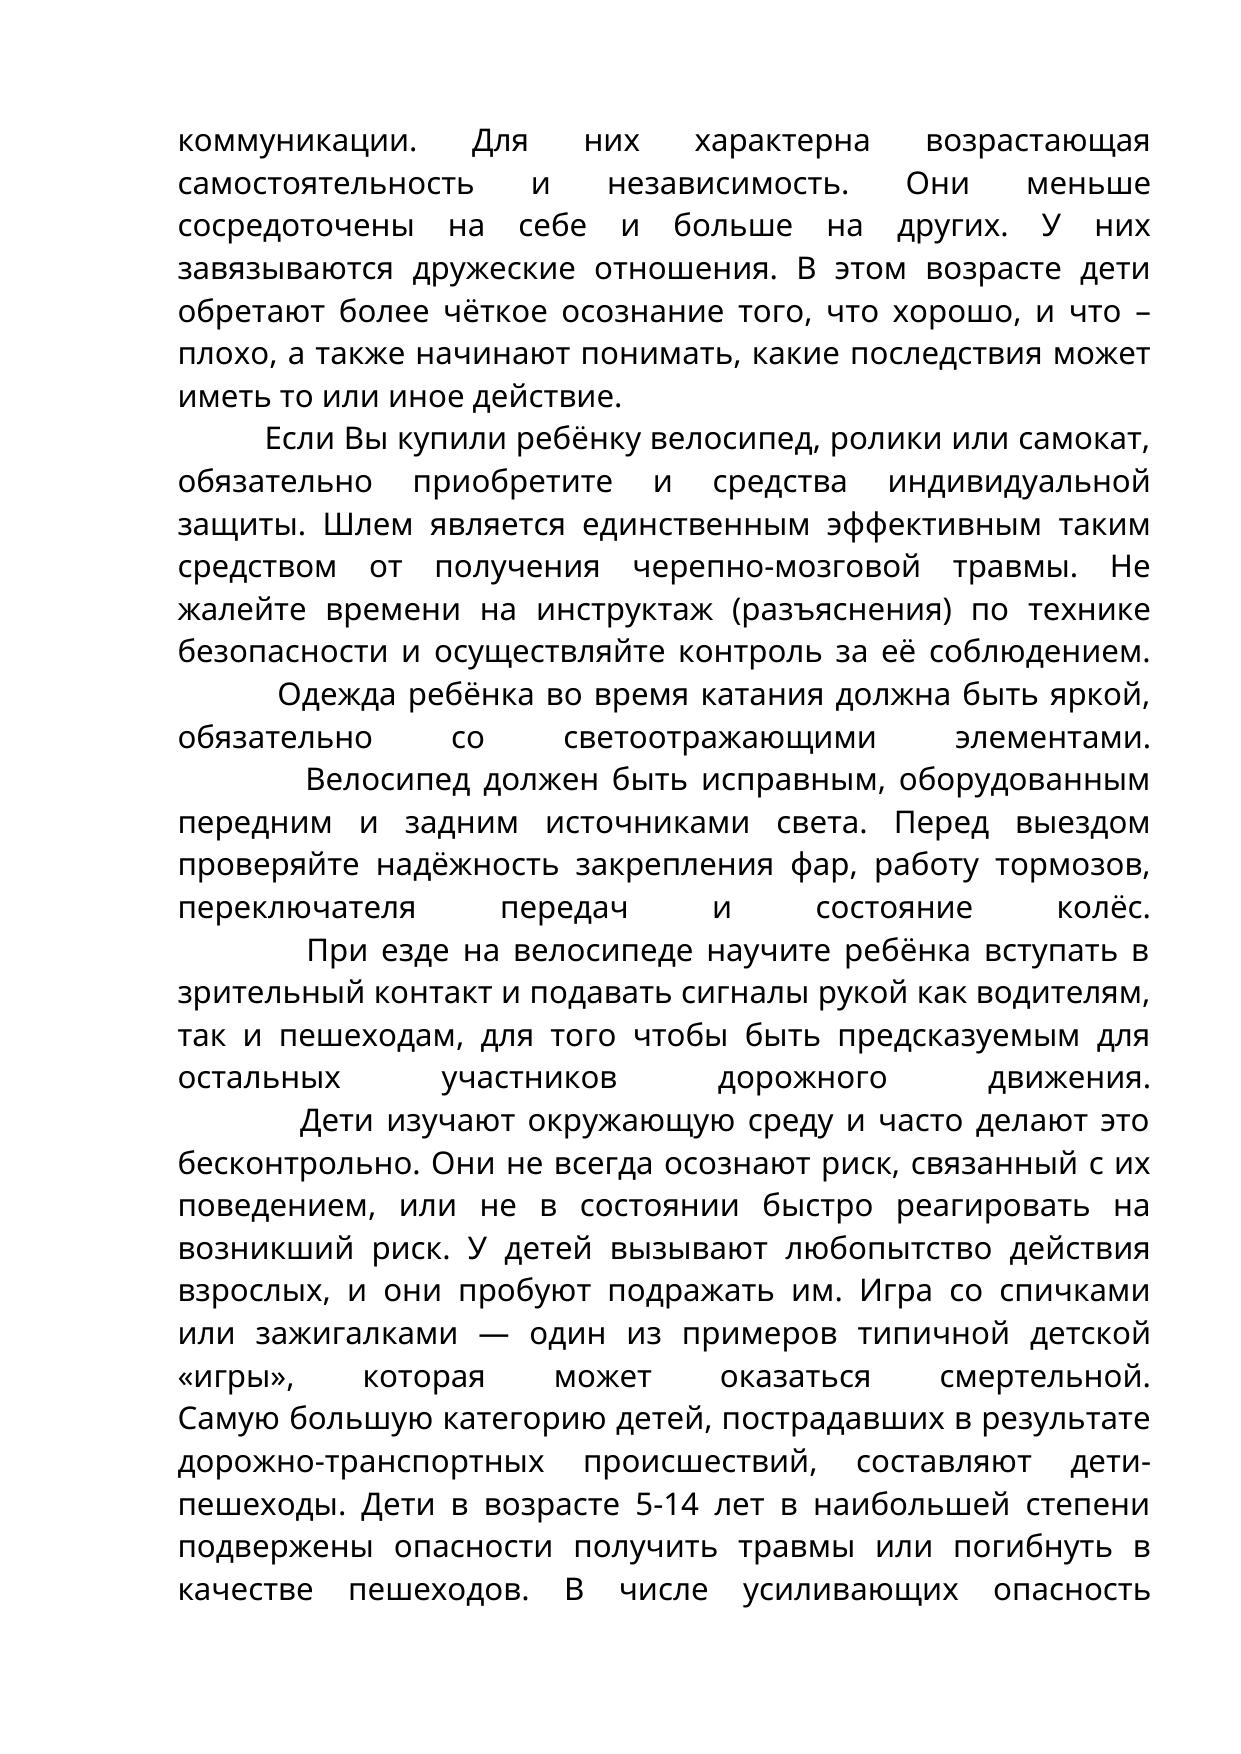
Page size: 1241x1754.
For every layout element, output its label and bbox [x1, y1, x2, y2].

text [177, 118, 1152, 416]
text [177, 416, 1152, 1609]
